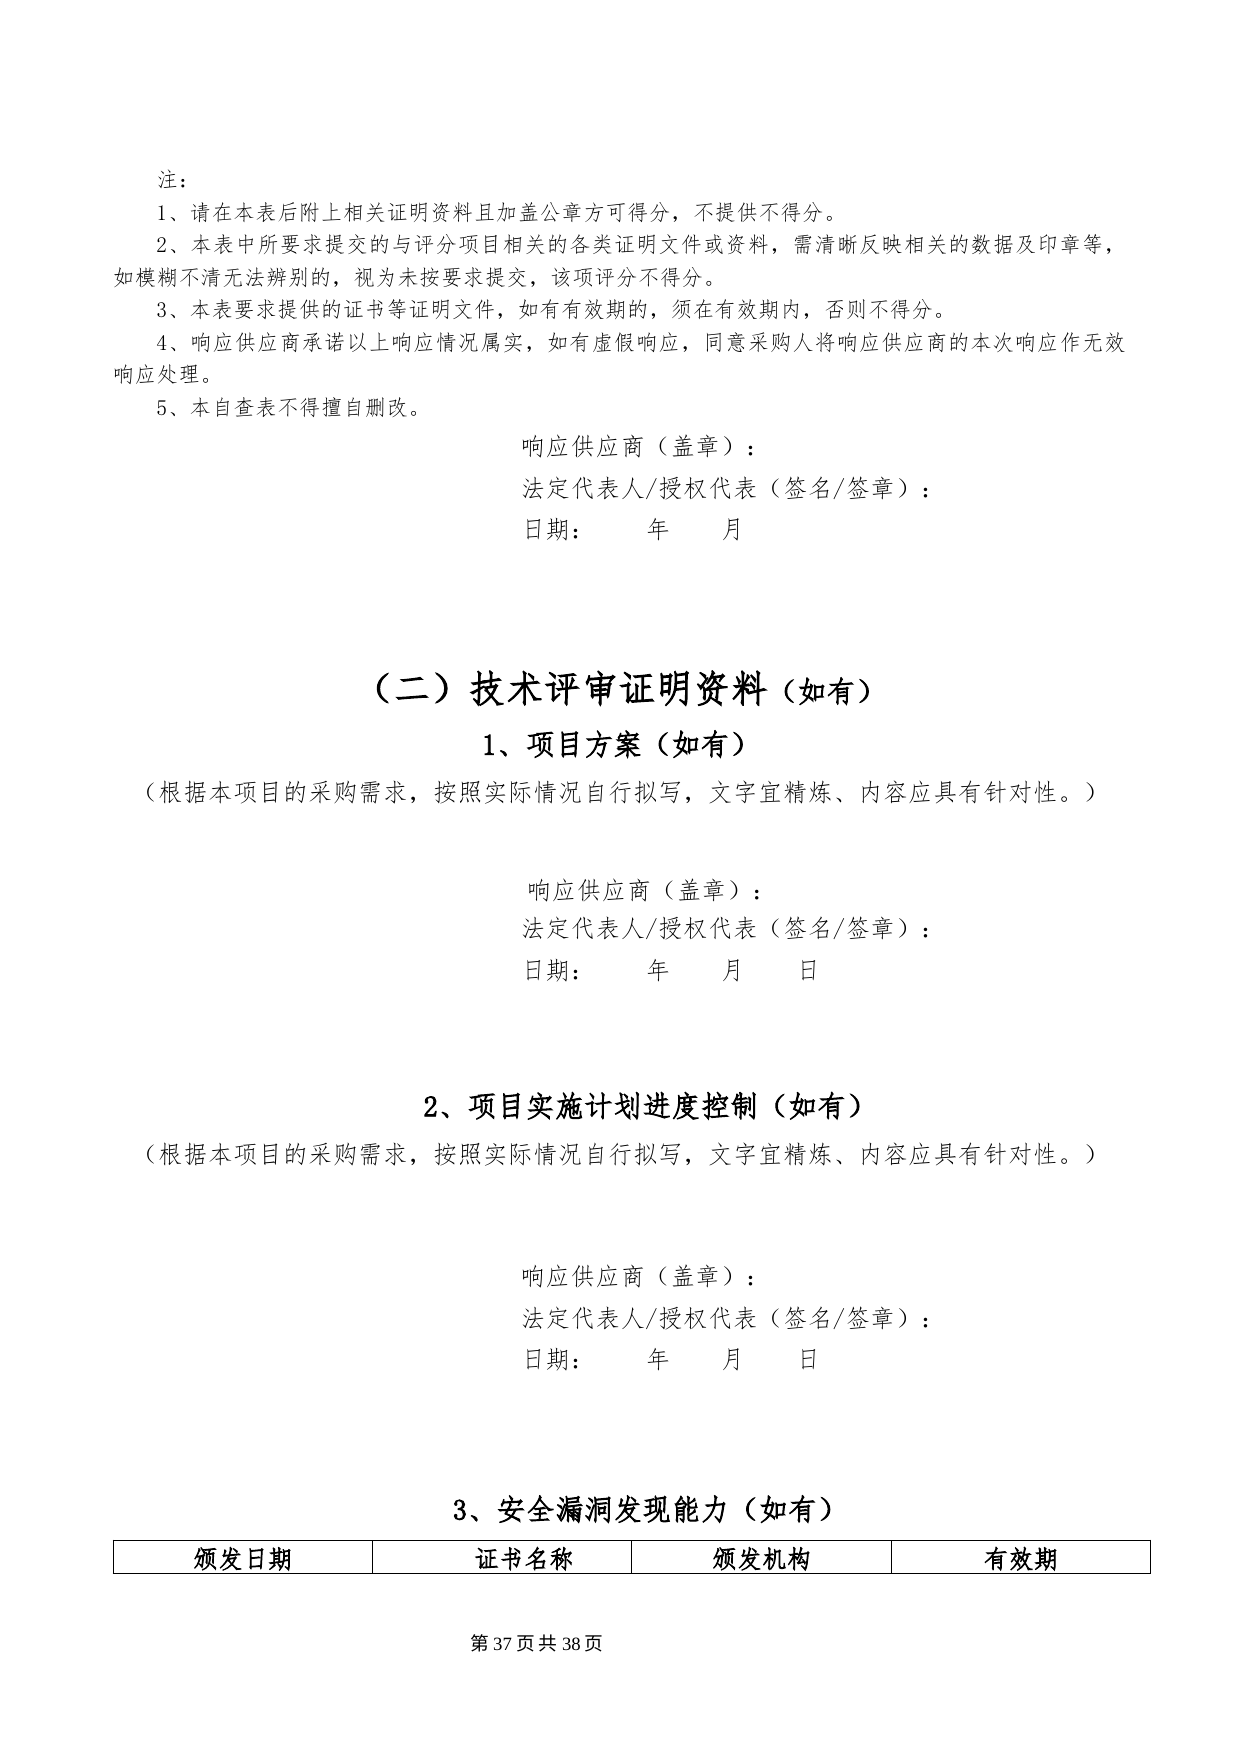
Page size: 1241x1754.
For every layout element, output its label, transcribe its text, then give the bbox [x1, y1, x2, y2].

text 日期： 年 月 [112, 505, 1128, 547]
text 响应供应商（盖章）： [112, 1252, 1128, 1294]
text 2、本表中所要求提交的与评分项目相关的各类证明文件或资料，需清晰反映相关的数据及印章等，如模糊不清无法辨别的，视为未按要求提交，该项评分不得分。 [112, 227, 1128, 292]
table_header 证书名称 [373, 1541, 631, 1573]
text 5、本自查表不得擅自删改。 [112, 389, 1128, 422]
text 法定代表人/授权代表（签名/签章）： [112, 464, 1128, 505]
text 1、请在本表后附上相关证明资料且加盖公章方可得分，不提供不得分。 [112, 194, 1128, 227]
list 安全漏洞发现能力（如有） [112, 1474, 1128, 1539]
text 注： [112, 162, 1128, 194]
text 日期： 年 月 日 [112, 946, 1128, 988]
text 3、本表要求提供的证书等证明文件，如有有效期的，须在有效期内，否则不得分。 [112, 292, 1128, 324]
text 日期： 年 月 日 [112, 1335, 1128, 1377]
text 法定代表人/授权代表（签名/签章）： [112, 904, 1128, 946]
text （根据本项目的采购需求，按照实际情况自行拟写，文字宜精炼、内容应具有针对性。） [112, 1136, 1128, 1169]
table_header 颁发机构 [632, 1541, 891, 1573]
text （二）技术评审证明资料（如有） [112, 670, 1128, 709]
text （根据本项目的采购需求，按照实际情况自行拟写，文字宜精炼、内容应具有针对性。） [112, 774, 1128, 807]
text 4、响应供应商承诺以上响应情况属实，如有虚假响应，同意采购人将响应供应商的本次响应作无效响应处理。 [112, 324, 1128, 389]
table_header 颁发日期 [114, 1541, 372, 1573]
text 法定代表人/授权代表（签名/签章）： [112, 1294, 1128, 1335]
text 响应供应商（盖章）： [112, 422, 1128, 464]
table_header 有效期 [892, 1541, 1150, 1573]
list 1、项目方案（如有） [112, 709, 1128, 774]
list 响应供应商（盖章）： [112, 872, 1128, 904]
list 项目实施计划进度控制（如有） [112, 1071, 1128, 1136]
